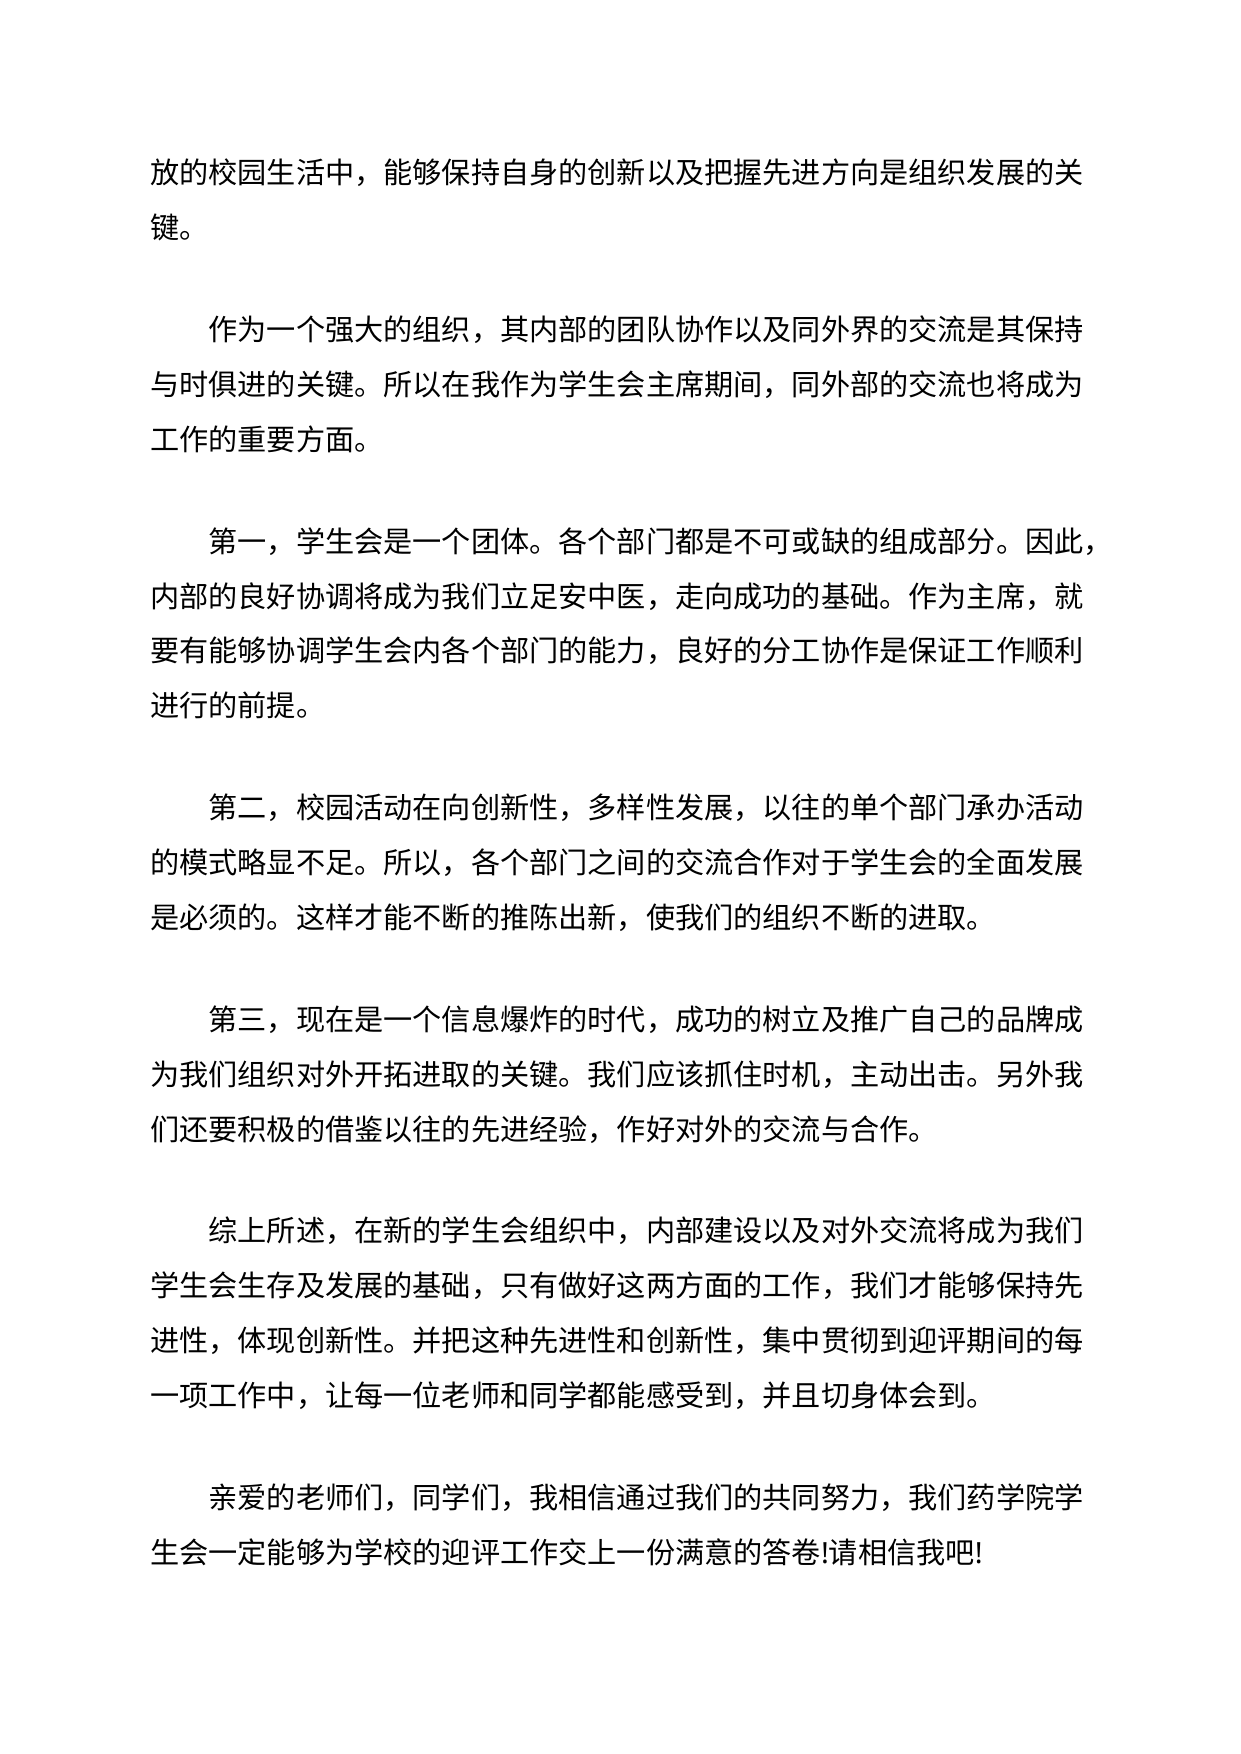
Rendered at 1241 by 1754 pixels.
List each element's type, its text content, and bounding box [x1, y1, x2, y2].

text 亲爱的老师们，同学们，我相信通过我们的共同努力，我们药学院学生会一定能够为学校的迎评工作交上一份满意的答卷!请相信我吧! [150, 1474, 1090, 1572]
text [150, 150, 1090, 247]
text 第三，现在是一个信息爆炸的时代，成功的树立及推广自己的品牌成为我们组织对外开拓进取的关键。我们应该抓住时机，主动出击。另外我们还要积极的借鉴以往的先进经验，作好对外的交流与合作。 [150, 996, 1090, 1148]
text 第一，学生会是一个团体。各个部门都是不可或缺的组成部分。因此，内部的良好协调将成为我们立足安中医，走向成功的基础。作为主席，就要有能够协调学生会内各个部门的能力，良好的分工协作是保证工作顺利进行的前提。 [150, 518, 1090, 725]
text 作为一个强大的组织，其内部的团队协作以及同外界的交流是其保持与时俱进的关键。所以在我作为学生会主席期间，同外部的交流也将成为工作的重要方面。 [150, 307, 1090, 459]
text 第二，校园活动在向创新性，多样性发展，以往的单个部门承办活动的模式略显不足。所以，各个部门之间的交流合作对于学生会的全面发展是必须的。这样才能不断的推陈出新，使我们的组织不断的进取。 [150, 785, 1090, 937]
text 综上所述，在新的学生会组织中，内部建设以及对外交流将成为我们学生会生存及发展的基础，只有做好这两方面的工作，我们才能够保持先进性，体现创新性。并把这种先进性和创新性，集中贯彻到迎评期间的每一项工作中，让每一位老师和同学都能感受到，并且切身体会到。 [150, 1208, 1090, 1415]
